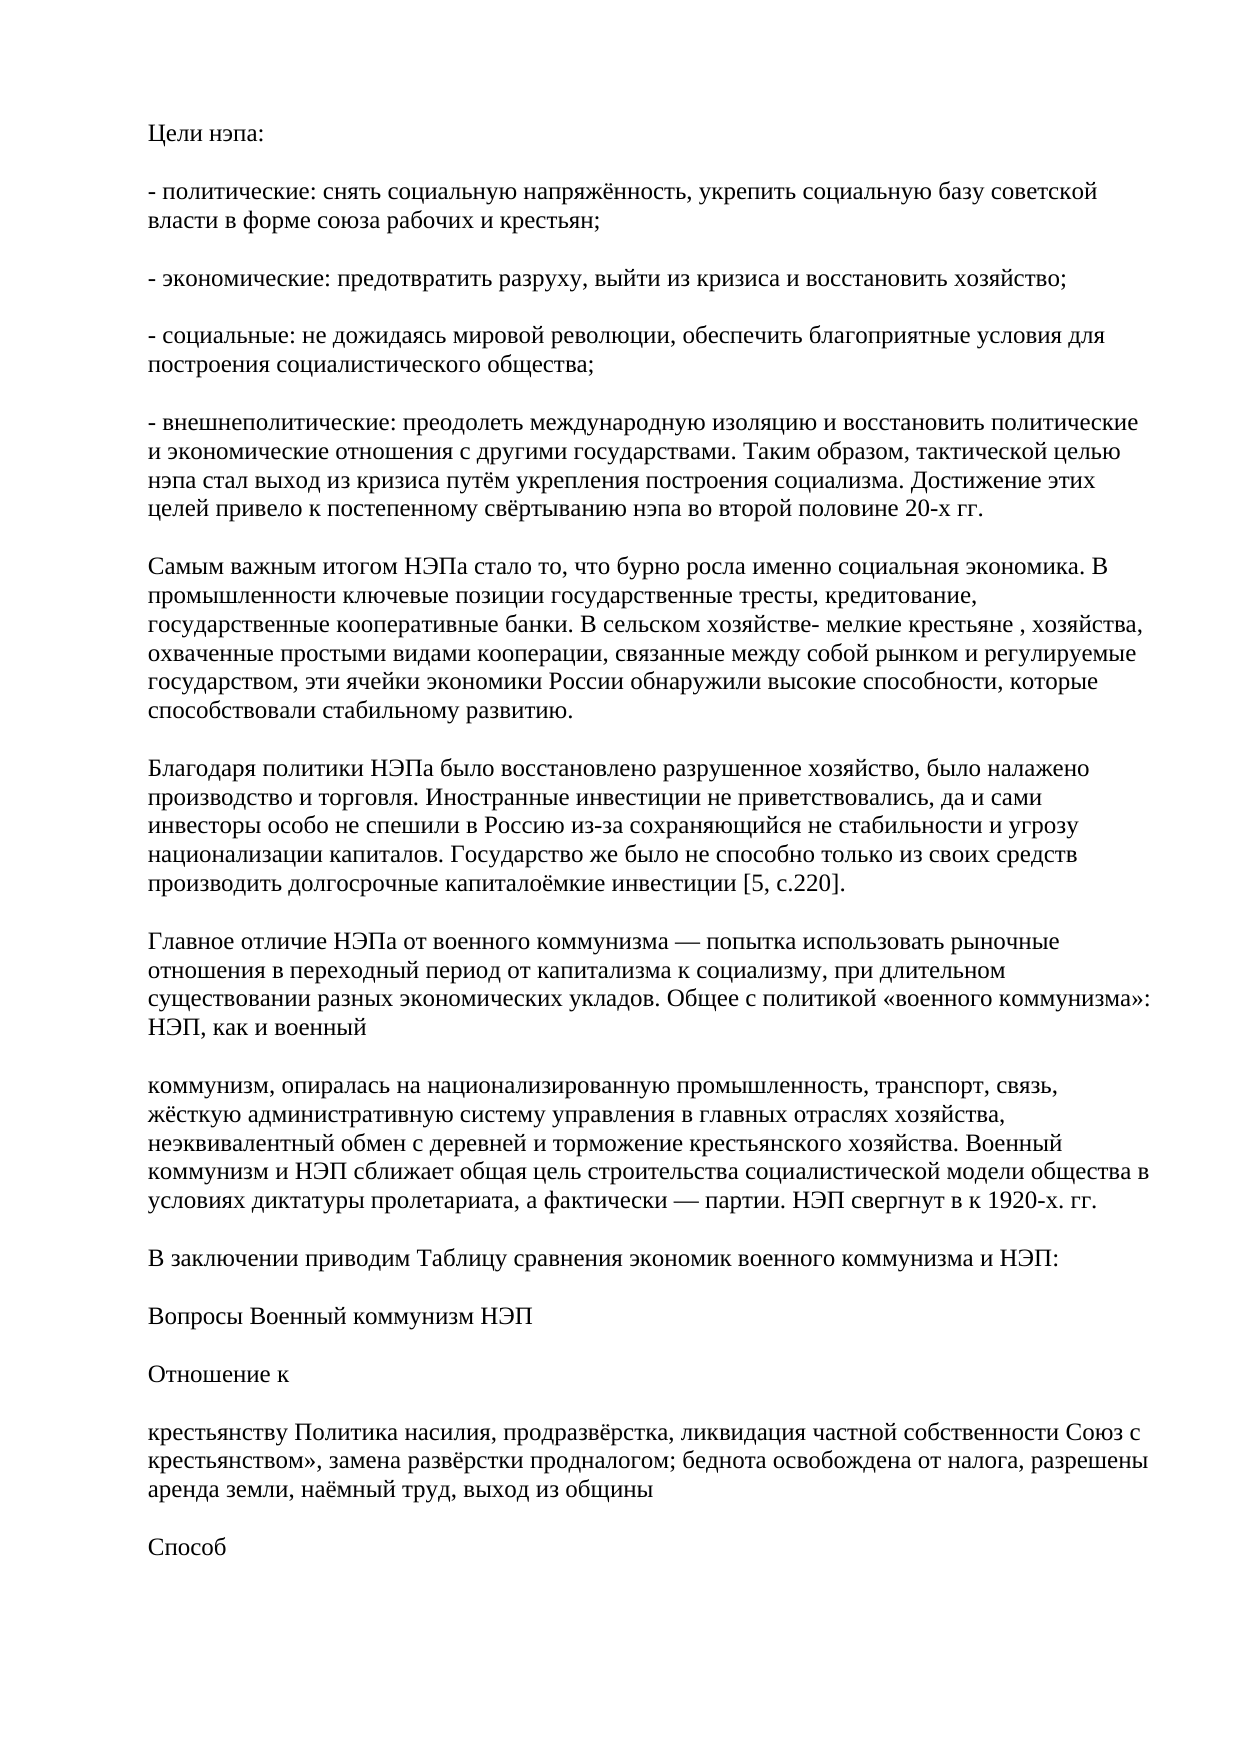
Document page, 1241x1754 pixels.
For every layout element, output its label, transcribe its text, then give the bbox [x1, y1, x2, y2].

text коммунизм, опиралась на национализированную промышленность, транспорт, связь, жёсткую административную систему управления в главных отраслях хозяйства, неэквивалентный обмен с деревней и торможение крестьянского хозяйства. Военный коммунизм и НЭП сближает общая цель строительства социалистической модели общества в условиях диктатуры пролетариата, а фактически — партии. НЭП свергнут в к 1920-х. гг. [148, 1070, 1152, 1214]
text Самым важным итогом НЭПа стало то, что бурно росла именно социальная экономика. В промышленности ключевые позиции государственные тресты, кредитование, государственные кооперативные банки. В сельском хозяйстве- мелкие крестьяне , хозяйства, охваченные простыми видами кооперации, связанные между собой рынком и регулируемые государством, эти ячейки экономики России обнаружили высокие способности, которые способствовали стабильному развитию. [148, 551, 1152, 724]
text крестьянству Политика насилия, продразвёрстка, ликвидация частной собственности Союз с крестьянством», замена развёрстки продналогом; беднота освобождена от налога, разрешены аренда земли, наёмный труд, выход из общины [148, 1417, 1152, 1503]
text В заключении приводим Таблицу сравнения экономик военного коммунизма и НЭП: [148, 1243, 1152, 1272]
text Благодаря политики НЭПа было восстановлено разрушенное хозяйство, было налажено производство и торговля. Иностранные инвестиции не приветствовались, да и сами инвесторы особо не спешили в Россию из-за сохраняющийся не стабильности и угрозу национализации капиталов. Государство же было не способно только из своих средств производить долгосрочные капиталоёмкие инвестиции [5, c.220]. [148, 753, 1152, 897]
text - экономические: предотвратить разруху, выйти из кризиса и восстановить хозяйство; [148, 263, 1152, 291]
text Способ [148, 1532, 1152, 1561]
text - социальные: не дожидаясь мировой революции, обеспечить благоприятные условия для построения социалистического общества; [148, 321, 1152, 378]
text Отношение к [148, 1359, 1152, 1388]
text Главное отличие НЭПа от военного коммунизма — попытка использовать рыночные отношения в переходный период от капитализма к социализму, при длительном существовании разных экономических укладов. Общее с политикой «военного коммунизма»: НЭП, как и военный [148, 926, 1152, 1041]
text Цели нэпа: [148, 118, 1152, 147]
text - политические: снять социальную напряжённость, укрепить социальную базу советской власти в форме союза рабочих и крестьян; [148, 176, 1152, 233]
text - внешнеполитические: преодолеть международную изоляцию и восстановить политические и экономические отношения с другими государствами. Таким образом, тактической целью нэпа стал выход из кризиса путём укрепления построения социализма. Достижение этих целей привело к постепенному свёртыванию нэпа во второй половине 20-х гг. [148, 407, 1152, 522]
text Вопросы Военный коммунизм НЭП [148, 1301, 1152, 1330]
